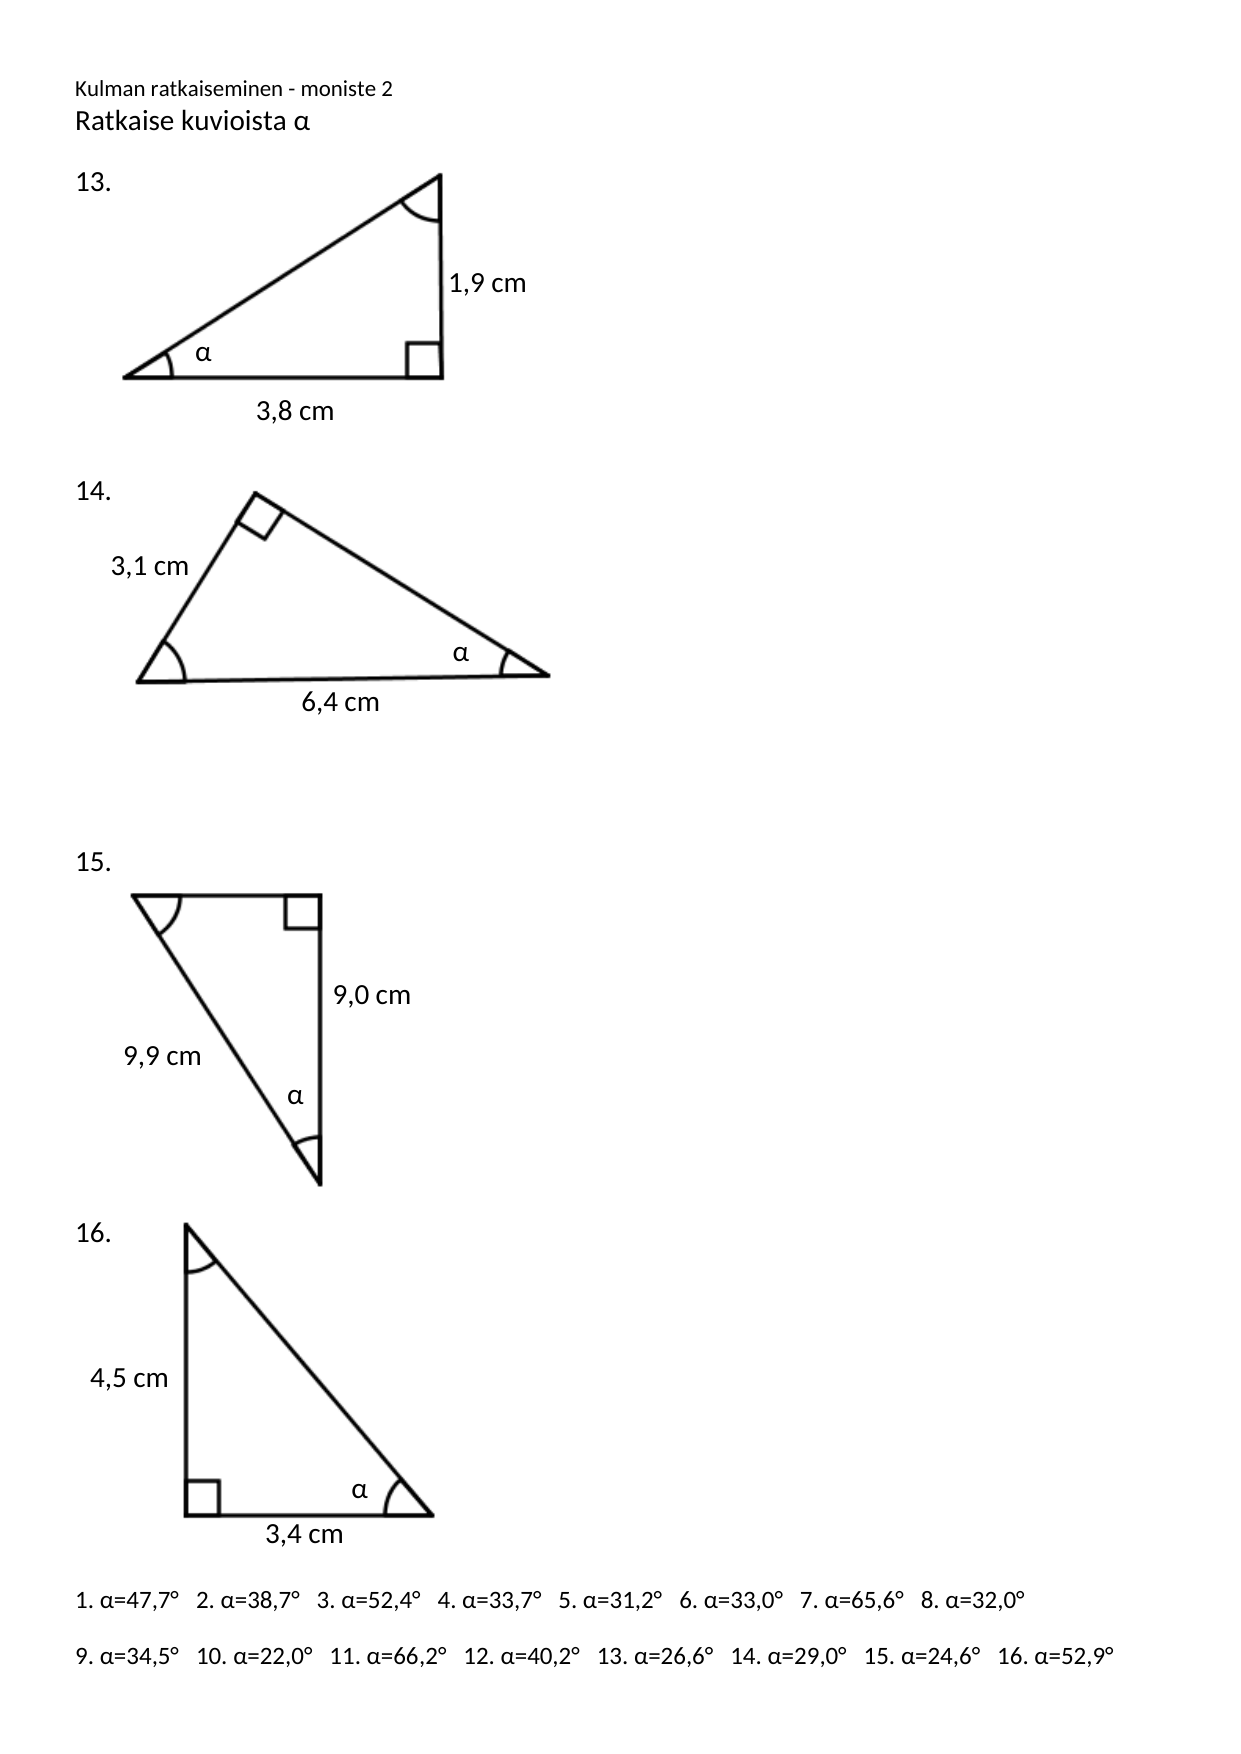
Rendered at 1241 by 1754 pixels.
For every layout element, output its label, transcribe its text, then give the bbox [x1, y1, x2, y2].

picture [120, 881, 339, 1204]
text Ratkaise kuvioista α [75, 102, 1165, 137]
text 16. [75, 1214, 1165, 1249]
text 15. [75, 843, 1165, 879]
text 1. α=47,7° 2. α=38,7° 3. α=52,4° 4. α=33,7° 5. α=31,2° 6. α=33,0° 7. α=65,6° 8. α=32,0° [75, 1584, 1165, 1615]
text 14. [75, 472, 1165, 508]
text 13. [75, 163, 1165, 199]
picture [173, 1249, 452, 1526]
picture [118, 199, 449, 385]
picture [125, 508, 571, 694]
text 9. α=34,5° 10. α=22,0° 11. α=66,2° 12. α=40,2° 13. α=26,6° 14. α=29,0° 15. α=24,6° 16. α=52,9° [75, 1640, 1165, 1671]
